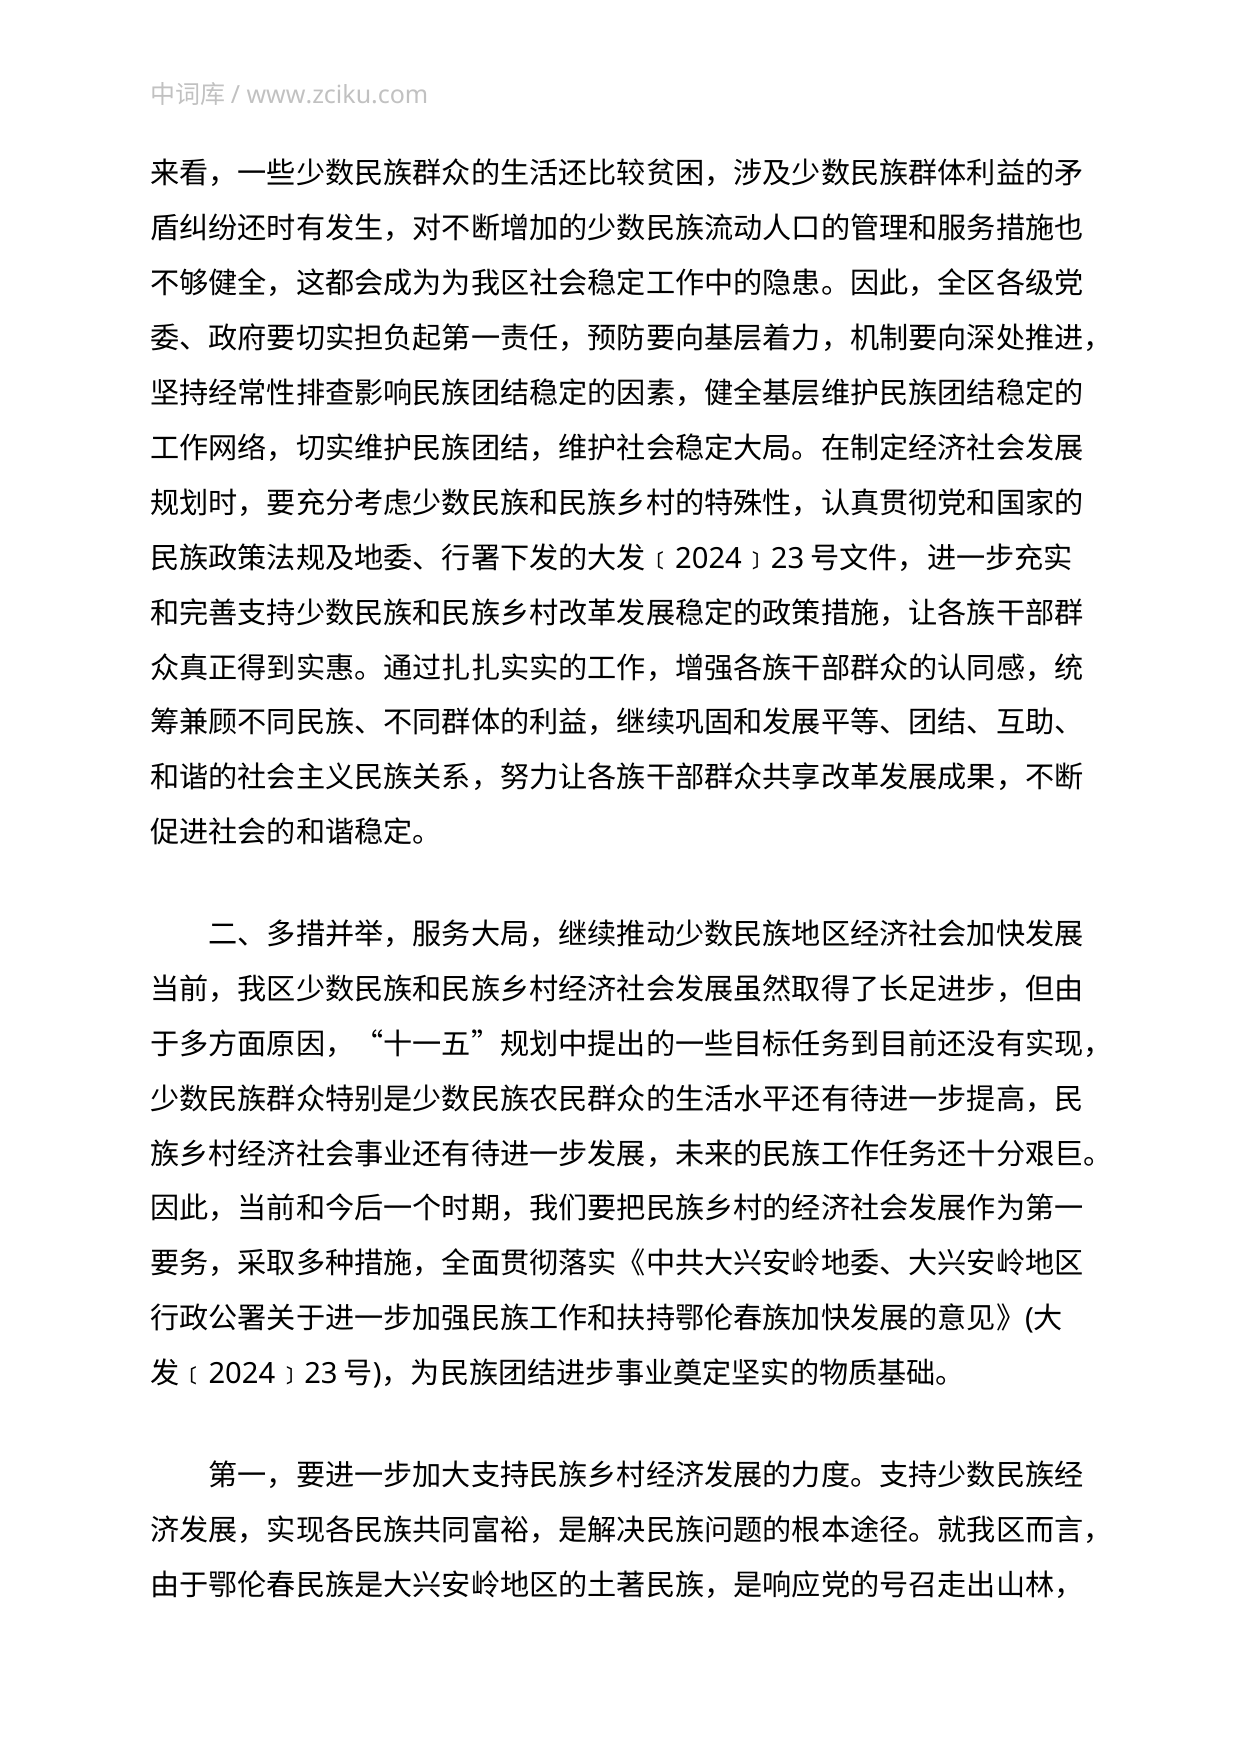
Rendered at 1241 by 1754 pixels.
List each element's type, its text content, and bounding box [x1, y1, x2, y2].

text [150, 1452, 1090, 1604]
text 二、多措并举，服务大局，继续推动少数民族地区经济社会加快发展 当前，我区少数民族和民族乡村经济社会发展虽然取得了长足进步，但由于多方面原因，“十一五”规划中提出的一些目标任务到目前还没有实现，少数民族群众特别是少数民族农民群众的生活水平还有待进一步提高，民族乡村经济社会事业还有待进一步发展，未来的民族工作任务还十分艰巨。因此，当前和今后一个时期，我们要把民族乡村的经济社会发展作为第一要务，采取多种措施，全面贯彻落实《中共大兴安岭地委、大兴安岭地区行政公署关于进一步加强民族工作和扶持鄂伦春族加快发展的意见》(大发﹝2024﹞23号)，为民族团结进步事业奠定坚实的物质基础。 [150, 911, 1090, 1392]
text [150, 150, 1090, 851]
